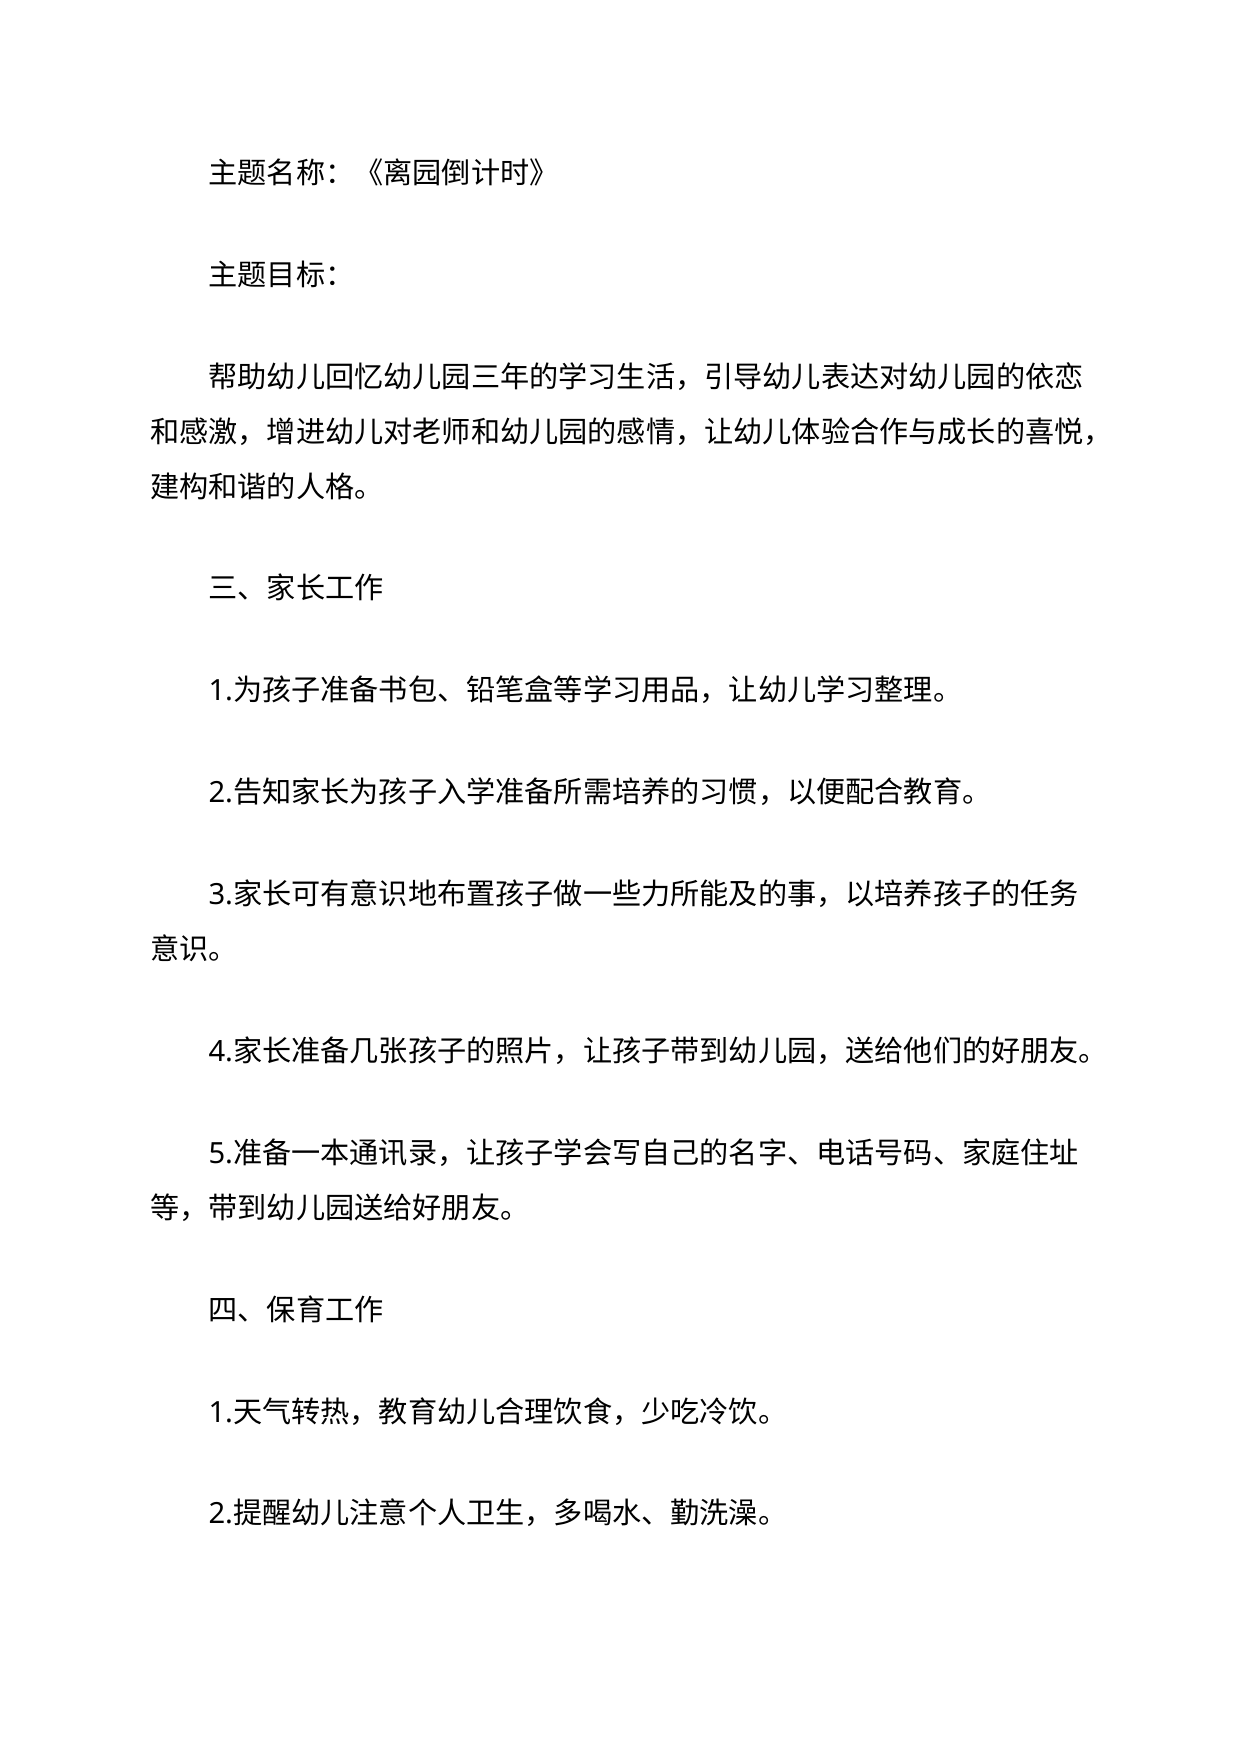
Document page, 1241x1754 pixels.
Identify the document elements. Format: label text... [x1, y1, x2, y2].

text 4.家长准备几张孩子的照片，让孩子带到幼儿园，送给他们的好朋友。 [150, 1028, 1090, 1070]
text 3.家长可有意识地布置孩子做一些力所能及的事，以培养孩子的任务意识。 [150, 871, 1090, 968]
text 1.天气转热，教育幼儿合理饮食，少吃冷饮。 [150, 1388, 1090, 1431]
text 1.为孩子准备书包、铅笔盒等学习用品，让幼儿学习整理。 [150, 667, 1090, 709]
text 2.告知家长为孩子入学准备所需培养的习惯，以便配合教育。 [150, 769, 1090, 811]
text 2.提醒幼儿注意个人卫生，多喝水、勤洗澡。 [150, 1490, 1090, 1532]
text 三、家长工作 [150, 565, 1090, 607]
text 5.准备一本通讯录，让孩子学会写自己的名字、电话号码、家庭住址等，带到幼儿园送给好朋友。 [150, 1129, 1090, 1227]
text 主题名称：《离园倒计时》 [150, 150, 1090, 192]
text 帮助幼儿回忆幼儿园三年的学习生活，引导幼儿表达对幼儿园的依恋和感激，增进幼儿对老师和幼儿园的感情，让幼儿体验合作与成长的喜悦，建构和谐的人格。 [150, 353, 1090, 506]
text 主题目标： [150, 252, 1090, 294]
text 四、保育工作 [150, 1286, 1090, 1329]
